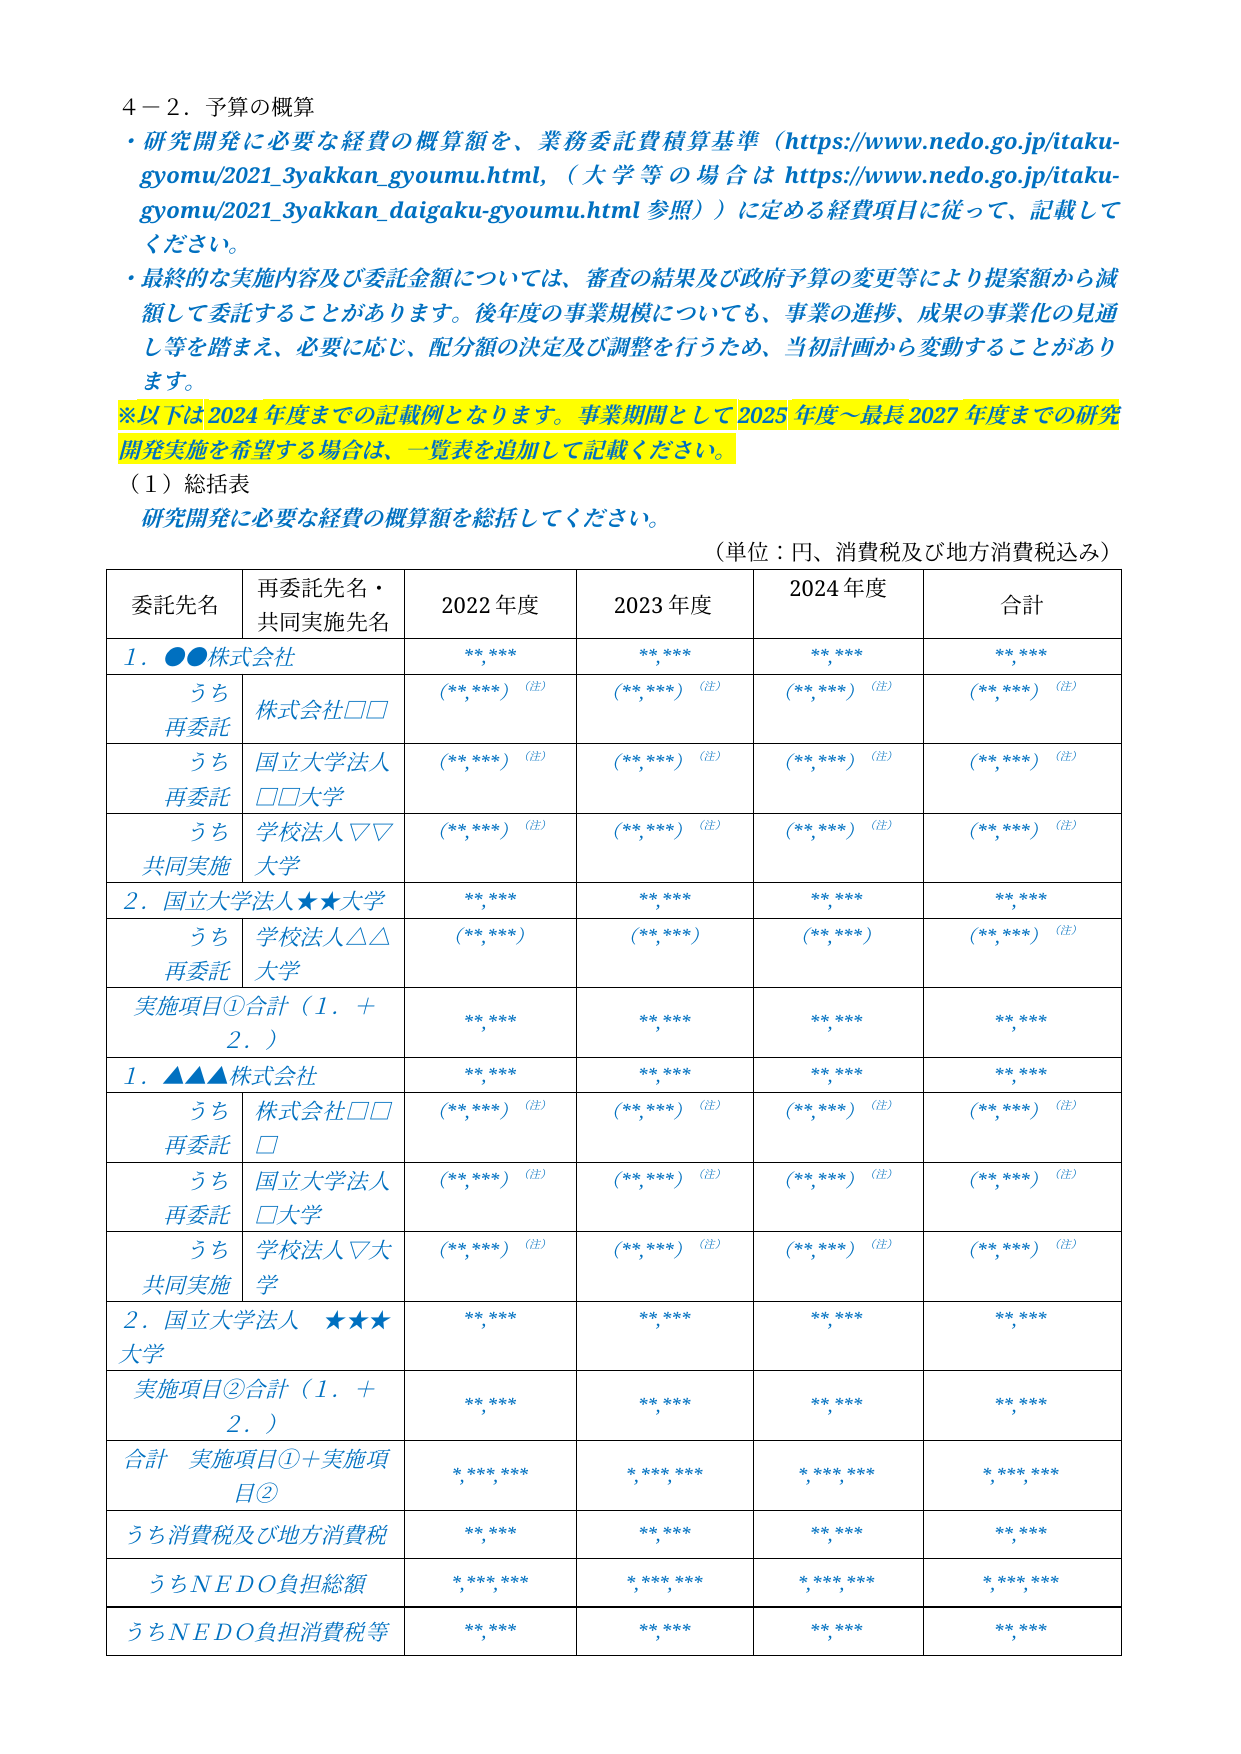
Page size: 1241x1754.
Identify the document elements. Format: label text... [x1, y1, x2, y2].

table_cell **,*** [577, 1058, 753, 1092]
table_cell （**,***）（注） [405, 814, 576, 882]
table_cell **,*** [754, 1608, 923, 1655]
table_cell （**,***）（注） [577, 744, 753, 813]
table_cell 株式会社□□□ [243, 1093, 404, 1162]
table_cell **,*** [405, 883, 576, 917]
table_cell **,*** [924, 988, 1121, 1057]
table_cell （**,***）（注） [405, 744, 576, 813]
text （単位：円、消費税及び地方消費税込み） [118, 534, 1122, 568]
table_cell **,*** [924, 883, 1121, 917]
table_cell **,*** [577, 639, 753, 673]
table_cell **,*** [577, 988, 753, 1057]
table_cell （**,***）（注） [405, 1093, 576, 1162]
table_header 2022年度 [405, 570, 576, 638]
table_cell （**,***）（注） [924, 919, 1121, 987]
text 研究開発に必要な経費の概算額を総括してください。 [118, 500, 1122, 534]
table_cell （**,***）（注） [754, 1232, 923, 1301]
table_cell （**,***）（注） [577, 814, 753, 882]
table_cell （**,***）（注） [577, 1232, 753, 1301]
table_cell **,*** [924, 639, 1121, 673]
table_cell **,*** [924, 1511, 1121, 1558]
table_cell **,*** [405, 1302, 576, 1370]
table_cell （**,***）（注） [924, 1163, 1121, 1231]
table_cell **,*** [754, 639, 923, 673]
table_cell **,*** [924, 1302, 1121, 1370]
table_cell うち消費税及び地方消費税 [107, 1511, 404, 1558]
table_cell （**,***） [577, 919, 753, 987]
table_cell うち 再委託 [107, 1163, 242, 1231]
table_cell **,*** [577, 1608, 753, 1655]
table_header 合計 [924, 570, 1121, 638]
table_cell **,*** [405, 639, 576, 673]
table_cell **,*** [577, 1511, 753, 1558]
table_cell **,*** [577, 883, 753, 917]
table_cell **,*** [754, 883, 923, 917]
table_cell （**,***）（注） [924, 1232, 1121, 1301]
table_header 再委託先名・ 共同実施先名 [243, 570, 404, 638]
table_cell 国立大学法人□□大学 [243, 744, 404, 813]
table_cell （**,***）（注） [577, 675, 753, 743]
table_cell 実施項目①合計（１．＋２．） [107, 988, 404, 1057]
table_cell （**,***）（注） [577, 1093, 753, 1162]
table_cell 株式会社□□ [243, 675, 404, 743]
table_cell 国立大学法人□大学 [243, 1163, 404, 1231]
table_cell **,*** [754, 1058, 923, 1092]
table_cell **,*** [754, 1371, 923, 1440]
table_cell うち 共同実施 [107, 814, 242, 882]
table_cell うち 再委託 [107, 1093, 242, 1162]
table_cell 実施項目②合計（１．＋２．） [107, 1371, 404, 1440]
table_cell **,*** [405, 1058, 576, 1092]
text ・研究開発に必要な経費の概算額を、業務委託費積算基準（https://www.nedo.go.jp/itaku-gyomu/2021_3yakkan_gyoumu.html,（大学等の場合はhttps://www.nedo.go.jp/itaku-gyomu/2021_3yakkan_daigaku-gyoumu.html参照））に定める経費項目に従って、記載してください。 [118, 123, 1122, 260]
table_cell （**,***）（注） [924, 814, 1121, 882]
table_cell （**,***）（注） [924, 744, 1121, 813]
table_cell *,***,*** [405, 1559, 576, 1606]
table_cell （**,***）（注） [924, 1093, 1121, 1162]
table_cell うちＮＥＤＯ負担消費税等額 [107, 1608, 404, 1655]
table_cell ２．国立大学法人★★大学 [107, 883, 404, 917]
table_cell （**,***）（注） [754, 675, 923, 743]
table_cell *,***,*** [754, 1441, 923, 1509]
table_cell （**,***） [754, 919, 923, 987]
table_cell （**,***）（注） [405, 1163, 576, 1231]
table_cell 学校法人△△大学 [243, 919, 404, 987]
table_cell *,***,*** [577, 1559, 753, 1606]
table_cell うち 再委託 [107, 744, 242, 813]
table_header 2023年度 [577, 570, 753, 638]
table_cell **,*** [754, 1511, 923, 1558]
text ・最終的な実施内容及び委託金額については、審査の結果及び政府予算の変更等により提案額から減額して委託することがあります。後年度の事業規模についても、事業の進捗、成果の事業化の見通し等を踏まえ、必要に応じ、配分額の決定及び調整を行うため、当初計画から変動することがあります。 [118, 260, 1122, 397]
table_cell うち 共同実施 [107, 1232, 242, 1301]
table_cell **,*** [924, 1371, 1121, 1440]
table_cell （**,***）（注） [754, 814, 923, 882]
table_cell （**,***）（注） [754, 1163, 923, 1231]
table_cell *,***,*** [405, 1441, 576, 1509]
table_cell うち 再委託 [107, 675, 242, 743]
table_cell **,*** [405, 1511, 576, 1558]
table_cell **,*** [924, 1608, 1121, 1655]
table_cell **,*** [577, 1302, 753, 1370]
table_cell **,*** [577, 1371, 753, 1440]
table_cell （**,***）（注） [924, 675, 1121, 743]
table_cell うち 再委託 [107, 919, 242, 987]
table_cell *,***,*** [924, 1441, 1121, 1509]
table_cell *,***,*** [577, 1441, 753, 1509]
table_cell **,*** [405, 988, 576, 1057]
table_cell 合計 実施項目①＋実施項目② [107, 1441, 404, 1509]
table_cell うちＮＥＤＯ負担総額 [107, 1559, 404, 1606]
table_header 委託先名 [107, 570, 242, 638]
table_cell （**,***）（注） [405, 1232, 576, 1301]
table_cell １．▲▲▲株式会社 [107, 1058, 404, 1092]
table_cell （**,***）（注） [577, 1163, 753, 1231]
text ※以下は2024年度までの記載例となります。事業期間として2025年度～最長2027年度までの研究開発実施を希望する場合は、一覧表を追加して記載ください。 [118, 397, 1122, 466]
table_cell *,***,*** [754, 1559, 923, 1606]
table_cell **,*** [405, 1608, 576, 1655]
table_cell （**,***） [405, 919, 576, 987]
table_cell **,*** [754, 988, 923, 1057]
table_cell （**,***）（注） [405, 675, 576, 743]
table_cell （**,***）（注） [754, 1093, 923, 1162]
table_cell １．●●株式会社 [107, 639, 404, 673]
table_cell **,*** [754, 1302, 923, 1370]
table_cell *,***,*** [924, 1559, 1121, 1606]
table_cell ２．国立大学法人 ★★★大学 [107, 1302, 404, 1370]
text （１）総括表 [118, 466, 1122, 500]
table_cell （**,***）（注） [754, 744, 923, 813]
table_header 2024年度 [754, 570, 923, 638]
table_cell 学校法人▽▽大学 [243, 814, 404, 882]
table_cell 学校法人▽大学 [243, 1232, 404, 1301]
text ４－２．予算の概算 [118, 89, 1122, 123]
table_cell **,*** [924, 1058, 1121, 1092]
table_cell **,*** [405, 1371, 576, 1440]
